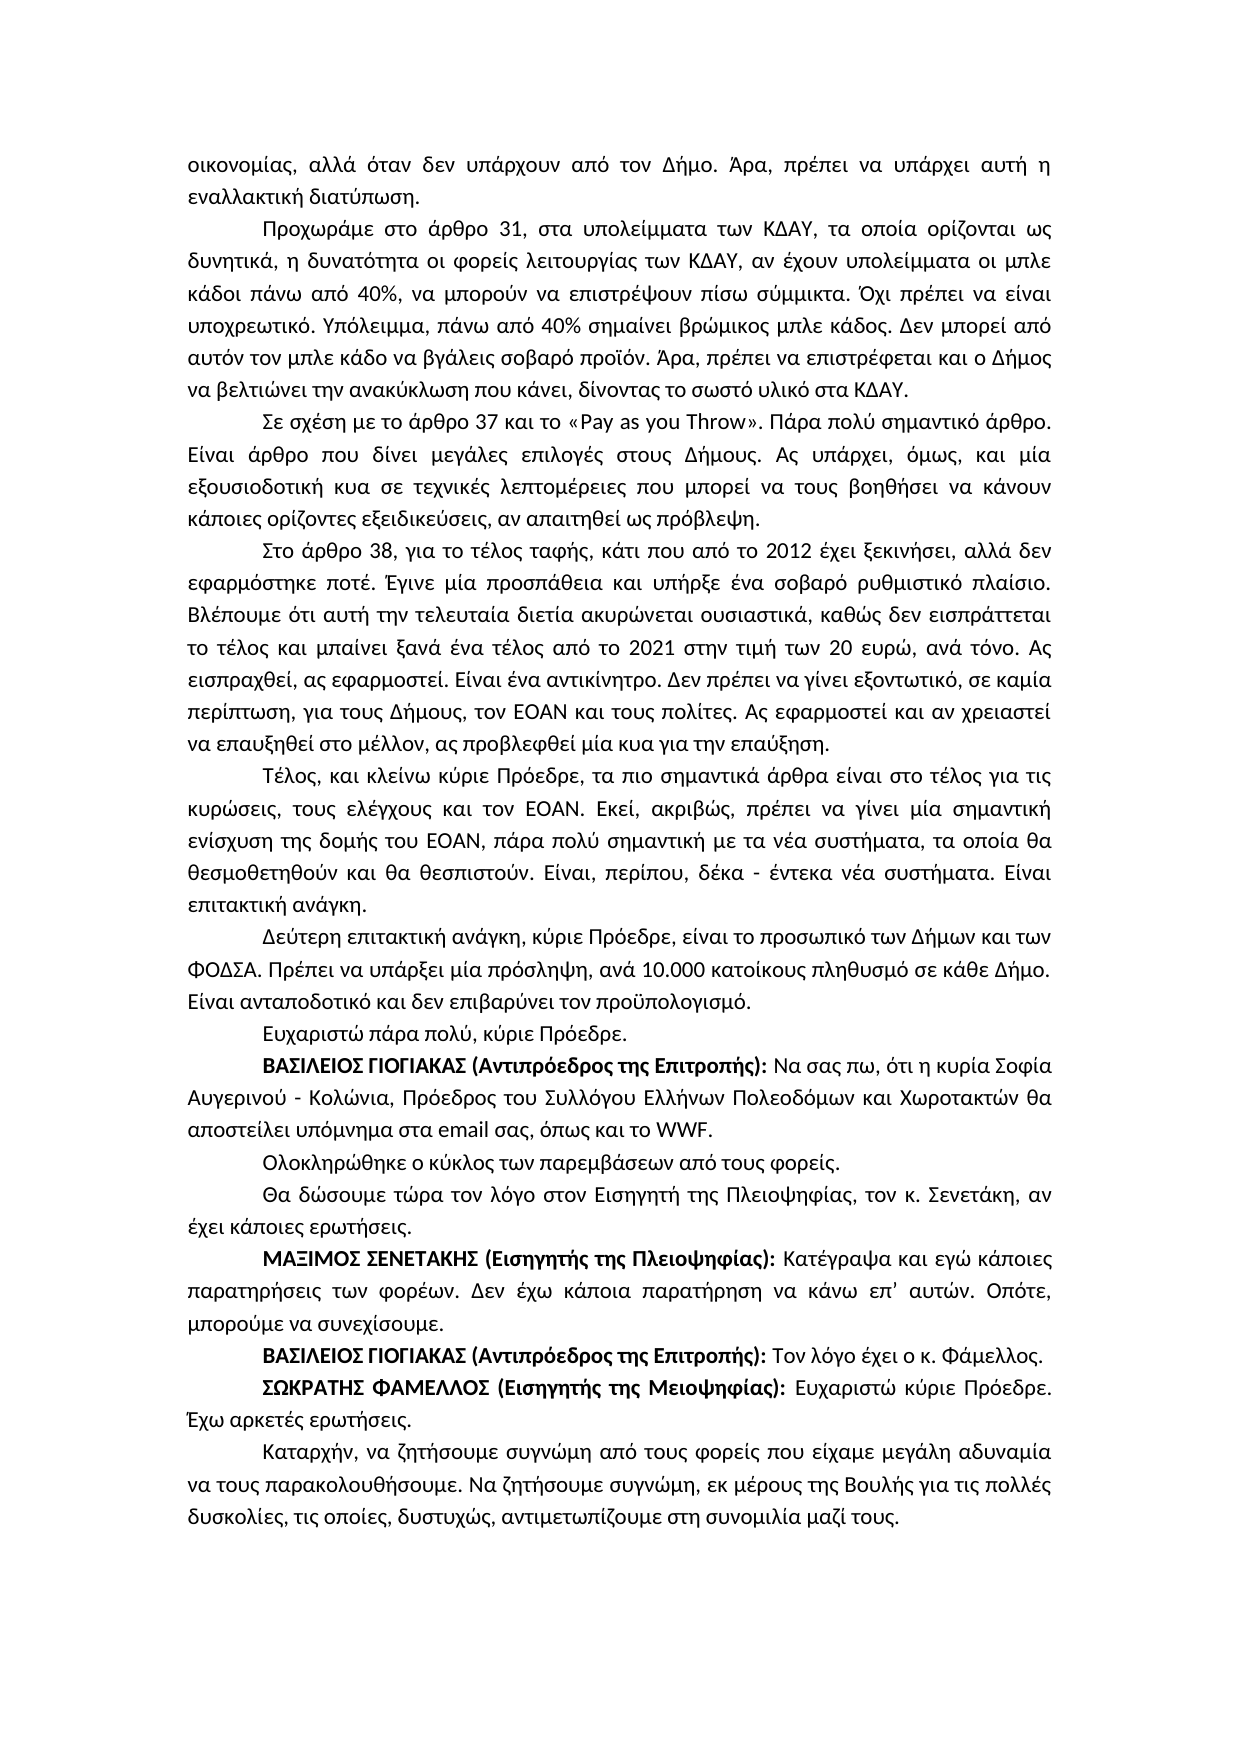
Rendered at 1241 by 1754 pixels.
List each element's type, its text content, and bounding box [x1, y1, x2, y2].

text ΒΑΣΙΛΕΙΟΣ ΓΙΟΓΙΑΚΑΣ (Αντιπρόεδρος της Επιτροπής): Τον λόγο έχει ο κ. Φάμελλος. [187, 1341, 1053, 1369]
text Θα δώσουμε τώρα τον λόγο στον Εισηγητή της Πλειοψηφίας, τον κ. Σενετάκη, αν έχει κάποιες ερωτήσεις. [187, 1180, 1053, 1240]
text Τέλος, και κλείνω κύριε Πρόεδρε, τα πιο σημαντικά άρθρα είναι στο τέλος για τις κυρώσεις, τους ελέγχους και τον ΕΟΑΝ. Εκεί, ακριβώς, πρέπει να γίνει μία σημαντική ενίσχυση της δομής του ΕΟΑΝ, πάρα πολύ σημαντική με τα νέα συστήματα, τα οποία θα θεσμοθετηθούν και θα θεσπιστούν. Είναι, περίπου, δέκα - έντεκα νέα συστήματα. Είναι επιτακτική ανάγκη. [187, 762, 1053, 918]
text Σε σχέση με το άρθρο 37 και το «Pay as you Throw». Πάρα πολύ σημαντικό άρθρο. Είναι άρθρο που δίνει μεγάλες επιλογές στους Δήμους. Ας υπάρχει, όμως, και μία εξουσιοδοτική κυα σε τεχνικές λεπτομέρειες που μπορεί να τους βοηθήσει να κάνουν κάποιες ορίζοντες εξειδικεύσεις, αν απαιτηθεί ως πρόβλεψη. [187, 407, 1053, 532]
text Καταρχήν, να ζητήσουμε συγνώμη από τους φορείς που είχαμε μεγάλη αδυναμία να τους παρακολουθήσουμε. Να ζητήσουμε συγνώμη, εκ μέρους της Βουλής για τις πολλές δυσκολίες, τις οποίες, δυστυχώς, αντιμετωπίζουμε στη συνομιλία μαζί τους. [187, 1437, 1053, 1530]
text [187, 150, 1053, 210]
text Δεύτερη επιτακτική ανάγκη, κύριε Πρόεδρε, είναι το προσωπικό των Δήμων και των ΦΟΔΣΑ. Πρέπει να υπάρξει μία πρόσληψη, ανά 10.000 κατοίκους πληθυσμό σε κάθε Δήμο. Είναι ανταποδοτικό και δεν επιβαρύνει τον προϋπολογισμό. [187, 922, 1053, 1015]
text Ολοκληρώθηκε ο κύκλος των παρεμβάσεων από τους φορείς. [187, 1148, 1053, 1176]
text ΜΑΞΙΜΟΣ ΣΕΝΕΤΑΚΗΣ (Εισηγητής της Πλειοψηφίας): Κατέγραψα και εγώ κάποιες παρατηρήσεις των φορέων. Δεν έχω κάποια παρατήρηση να κάνω επ’ αυτών. Οπότε, μπορούμε να συνεχίσουμε. [187, 1244, 1053, 1337]
text Στο άρθρο 38, για το τέλος ταφής, κάτι που από το 2012 έχει ξεκινήσει, αλλά δεν εφαρμόστηκε ποτέ. Έγινε μία προσπάθεια και υπήρξε ένα σοβαρό ρυθμιστικό πλαίσιο. Βλέπουμε ότι αυτή την τελευταία διετία ακυρώνεται ουσιαστικά, καθώς δεν εισπράττεται το τέλος και μπαίνει ξανά ένα τέλος από το 2021 στην τιμή των 20 ευρώ, ανά τόνο. Ας εισπραχθεί, ας εφαρμοστεί. Είναι ένα αντικίνητρο. Δεν πρέπει να γίνει εξοντωτικό, σε καμία περίπτωση, για τους Δήμους, τον ΕΟΑΝ και τους πολίτες. Ας εφαρμοστεί και αν χρειαστεί να επαυξηθεί στο μέλλον, ας προβλεφθεί μία κυα για την επαύξηση. [187, 536, 1053, 757]
text ΣΩΚΡΑΤΗΣ ΦΑΜΕΛΛΟΣ (Εισηγητής της Μειοψηφίας): Ευχαριστώ κύριε Πρόεδρε. Έχω αρκετές ερωτήσεις. [187, 1373, 1053, 1433]
text Ευχαριστώ πάρα πολύ, κύριε Πρόεδρε. [187, 1019, 1053, 1047]
text Προχωράμε στο άρθρο 31, στα υπολείμματα των ΚΔΑΥ, τα οποία ορίζονται ως δυνητικά, η δυνατότητα οι φορείς λειτουργίας των ΚΔΑΥ, αν έχουν υπολείμματα οι μπλε κάδοι πάνω από 40%, να μπορούν να επιστρέψουν πίσω σύμμικτα. Όχι πρέπει να είναι υποχρεωτικό. Υπόλειμμα, πάνω από 40% σημαίνει βρώμικος μπλε κάδος. Δεν μπορεί από αυτόν τον μπλε κάδο να βγάλεις σοβαρό προϊόν. Άρα, πρέπει να επιστρέφεται και ο Δήμος να βελτιώνει την ανακύκλωση που κάνει, δίνοντας το σωστό υλικό στα ΚΔΑΥ. [187, 214, 1053, 403]
text ΒΑΣΙΛΕΙΟΣ ΓΙΟΓΙΑΚΑΣ (Αντιπρόεδρος της Επιτροπής): Να σας πω, ότι η κυρία Σοφία Αυγερινού - Κολώνια, Πρόεδρος του Συλλόγου Ελλήνων Πολεοδόμων και Χωροτακτών θα αποστείλει υπόμνημα στα email σας, όπως και το WWF. [187, 1051, 1053, 1144]
